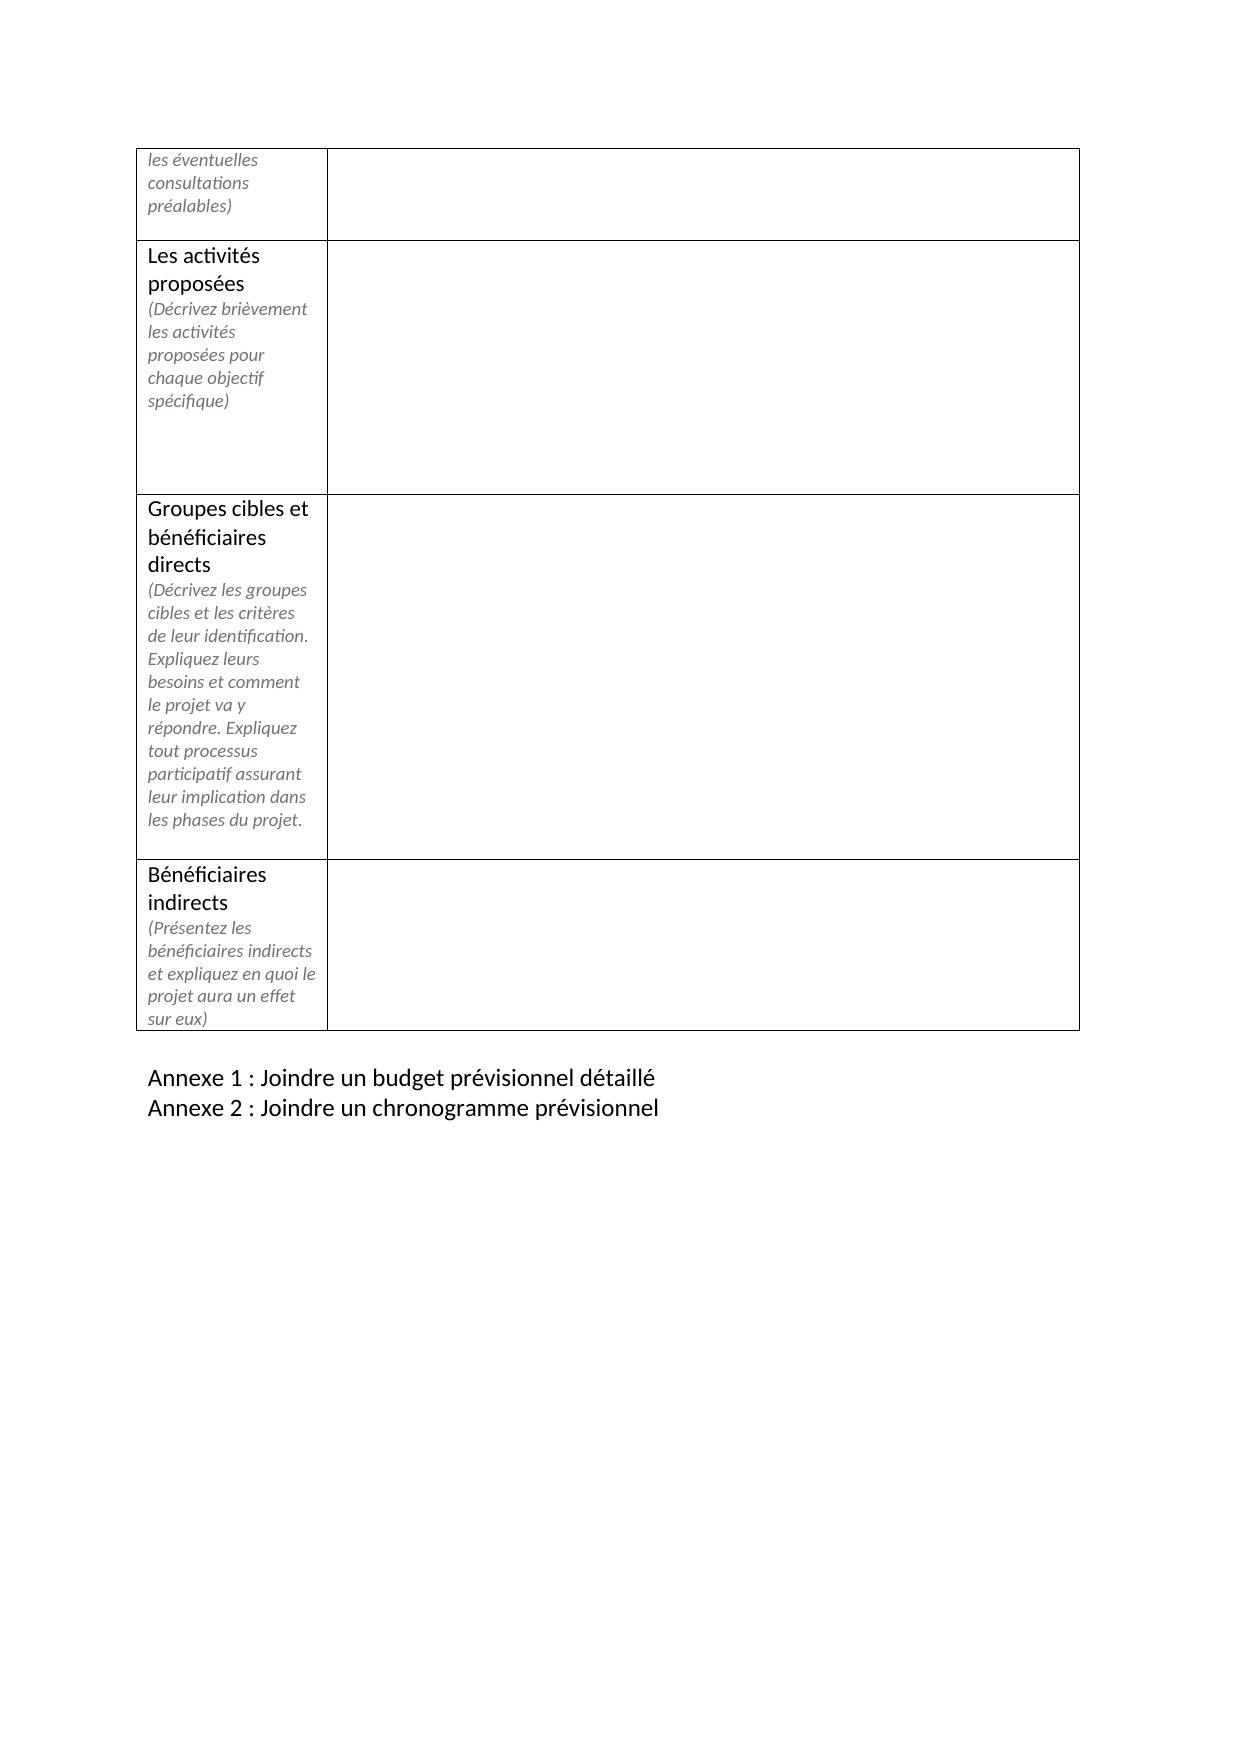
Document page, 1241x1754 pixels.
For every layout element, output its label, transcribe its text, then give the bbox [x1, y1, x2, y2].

table_cell [328, 241, 1079, 493]
table_cell Les activités proposées (Décrivez brièvement les activités proposées pour chaque objectif spécifique) [137, 241, 327, 493]
table_cell Bénéficiaires indirects (Présentez les bénéficiaires indirects et expliquez en quoi le projet aura un effet sur eux) [137, 860, 327, 1030]
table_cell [137, 149, 327, 240]
table_cell [328, 860, 1079, 1030]
text Annexe 1 : Joindre un budget prévisionnel détaillé [148, 1062, 1093, 1092]
table_cell [328, 495, 1079, 859]
table_cell Groupes cibles et bénéficiaires directs (Décrivez les groupes cibles et les critères de leur identification. Expliquez leurs besoins et comment le projet va y répondre. Expliquez tout processus participatif assurant leur implication dans les phases du projet. [137, 495, 327, 859]
text Annexe 2 : Joindre un chronogramme prévisionnel [148, 1092, 1093, 1123]
table_cell [328, 149, 1079, 240]
